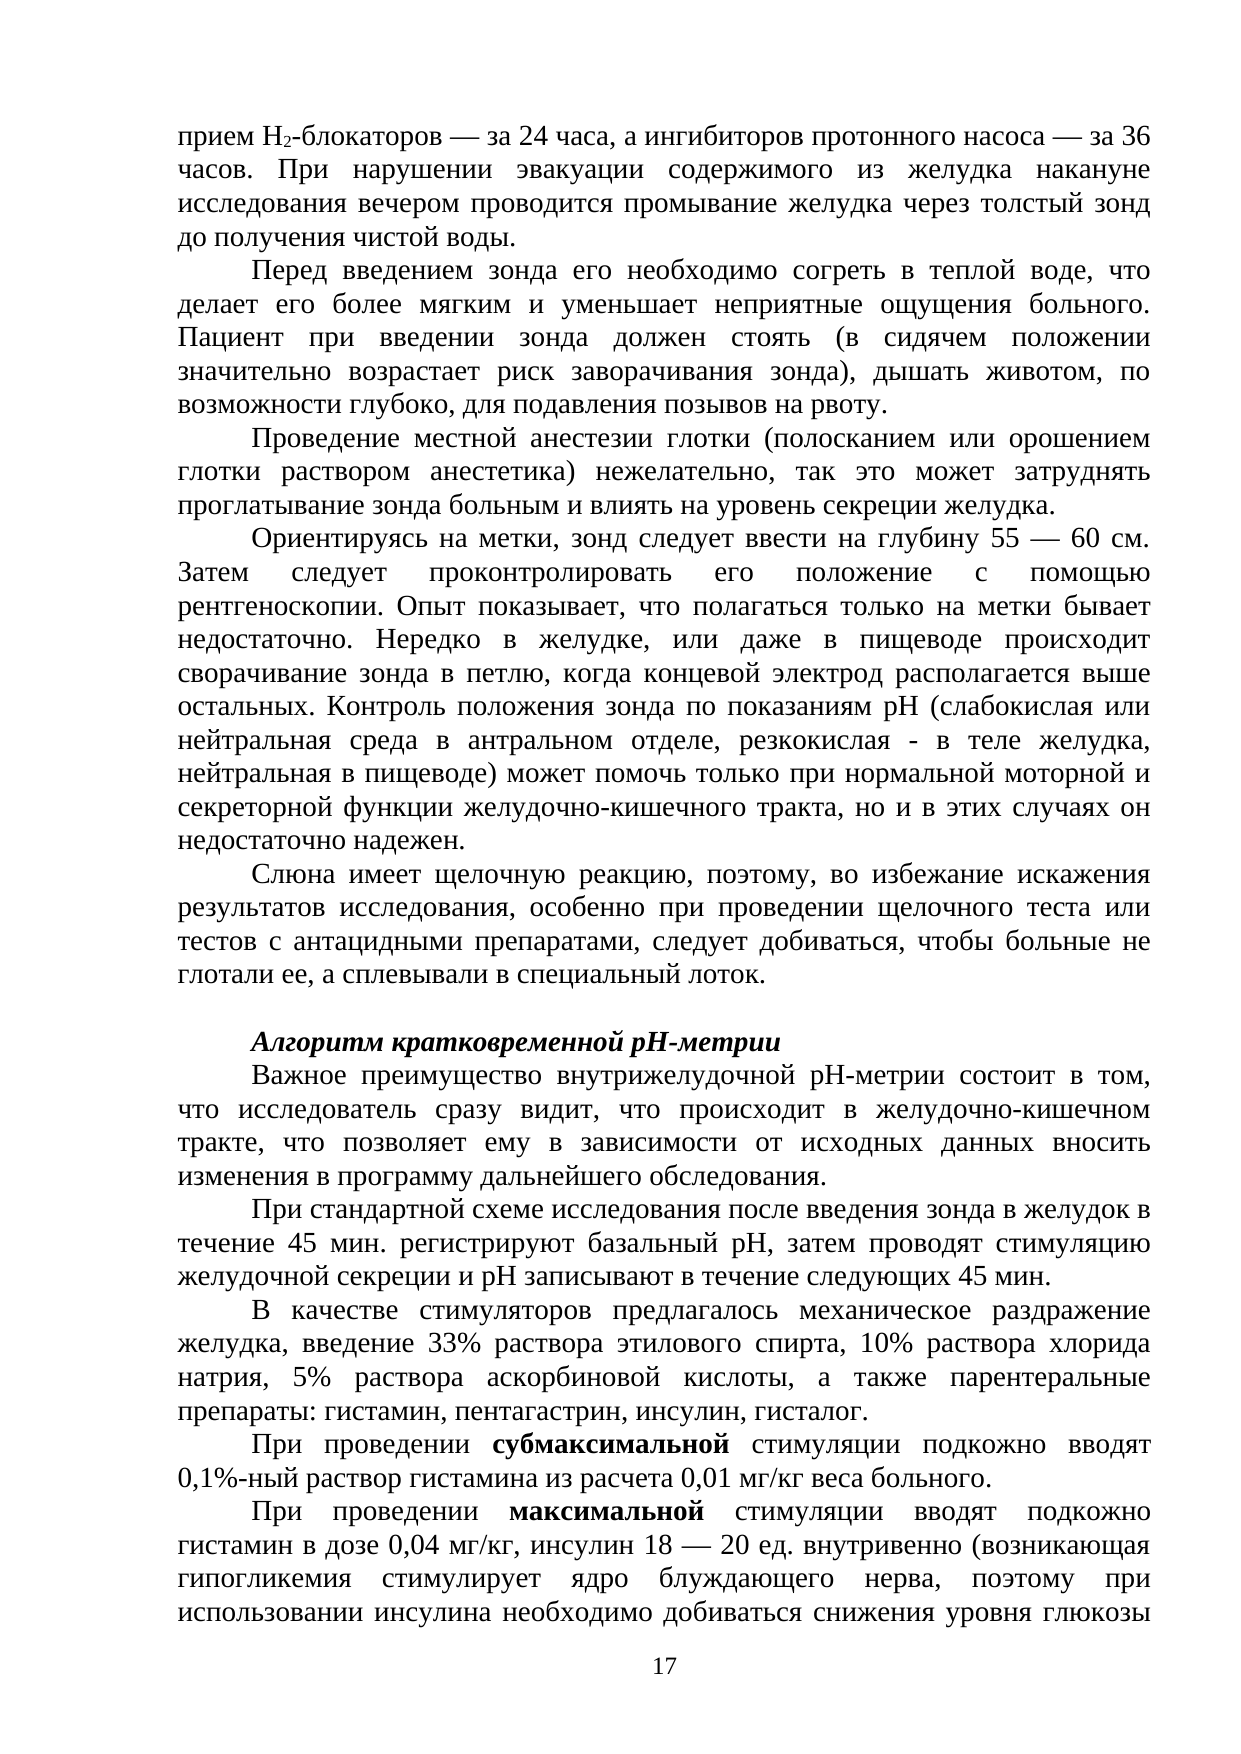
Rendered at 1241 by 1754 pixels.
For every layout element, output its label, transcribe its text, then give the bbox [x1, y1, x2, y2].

text Проведение местной анестезии глотки (полосканием или орошением глотки раствором анестетика) нежелательно, так это может затруднять проглатывание зонда больным и влиять на уровень секреции желудка. [177, 420, 1152, 521]
text Перед введением зонда его необходимо согреть в теплой воде, что делает его более мягким и уменьшает неприятные ощущения больного. Пациент при введении зонда должен стоять (в сидячем положении значительно возрастает риск заворачивания зонда), дышать животом, по возможности глубоко, для подавления позывов на рвоту. [177, 252, 1152, 420]
text При стандартной схеме исследования после введения зонда в желудок в течение 45 мин. регистрируют базальный рН, затем проводят стимуляцию желудочной секреции и рН записывают в течение следующих 45 мин. [177, 1191, 1152, 1292]
text В качестве стимуляторов предлагалось механическое раздражение желудка, введение 33% раствора этилового спирта, 10% раствора хлорида натрия, 5% раствора аскорбиновой кислоты, а также парентеральные препараты: гистамин, пентагастрин, инсулин, гисталог. [177, 1292, 1152, 1426]
text При проведении субмаксимальной стимуляции подкожно вводят 0,1%-ный раствор гистамина из расчета 0,01 мг/кг веса больного. [177, 1426, 1152, 1493]
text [177, 118, 1152, 252]
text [177, 1493, 1152, 1627]
text Ориентируясь на метки, зонд следует ввести на глубину 55 — . Затем следует проконтролировать его положение с помощью рентгеноскопии. Опыт показывает, что полагаться только на метки бывает недостаточно. Нередко в желудке, или даже в пищеводе происходит сворачивание зонда в петлю, когда концевой электрод располагается выше остальных. Контроль положения зонда по показаниям рН (слабокислая или нейтральная среда в антральном отделе, резкокислая - в теле желудка, нейтральная в пищеводе) может помочь только при нормальной моторной и секреторной функции желудочно-кишечного тракта, но и в этих случаях он недостаточно надежен. [177, 521, 1152, 856]
text Слюна имеет щелочную реакцию, поэтому, во избежание искажения результатов исследования, особенно при проведении щелочного теста или тестов с антацидными препаратами, следует добиваться, чтобы больные не глотали ее, а сплевывали в специальный лоток. [177, 856, 1152, 990]
subtitle Алгоритм кратковременной рН-метрии [177, 1024, 1152, 1057]
text Важное преимущество внутрижелудочной рН-метрии состоит в том, что исследователь сразу видит, что происходит в желудочно-кишечном тракте, что позволяет ему в зависимости от исходных данных вносить изменения в программу дальнейшего обследования. [177, 1057, 1152, 1191]
